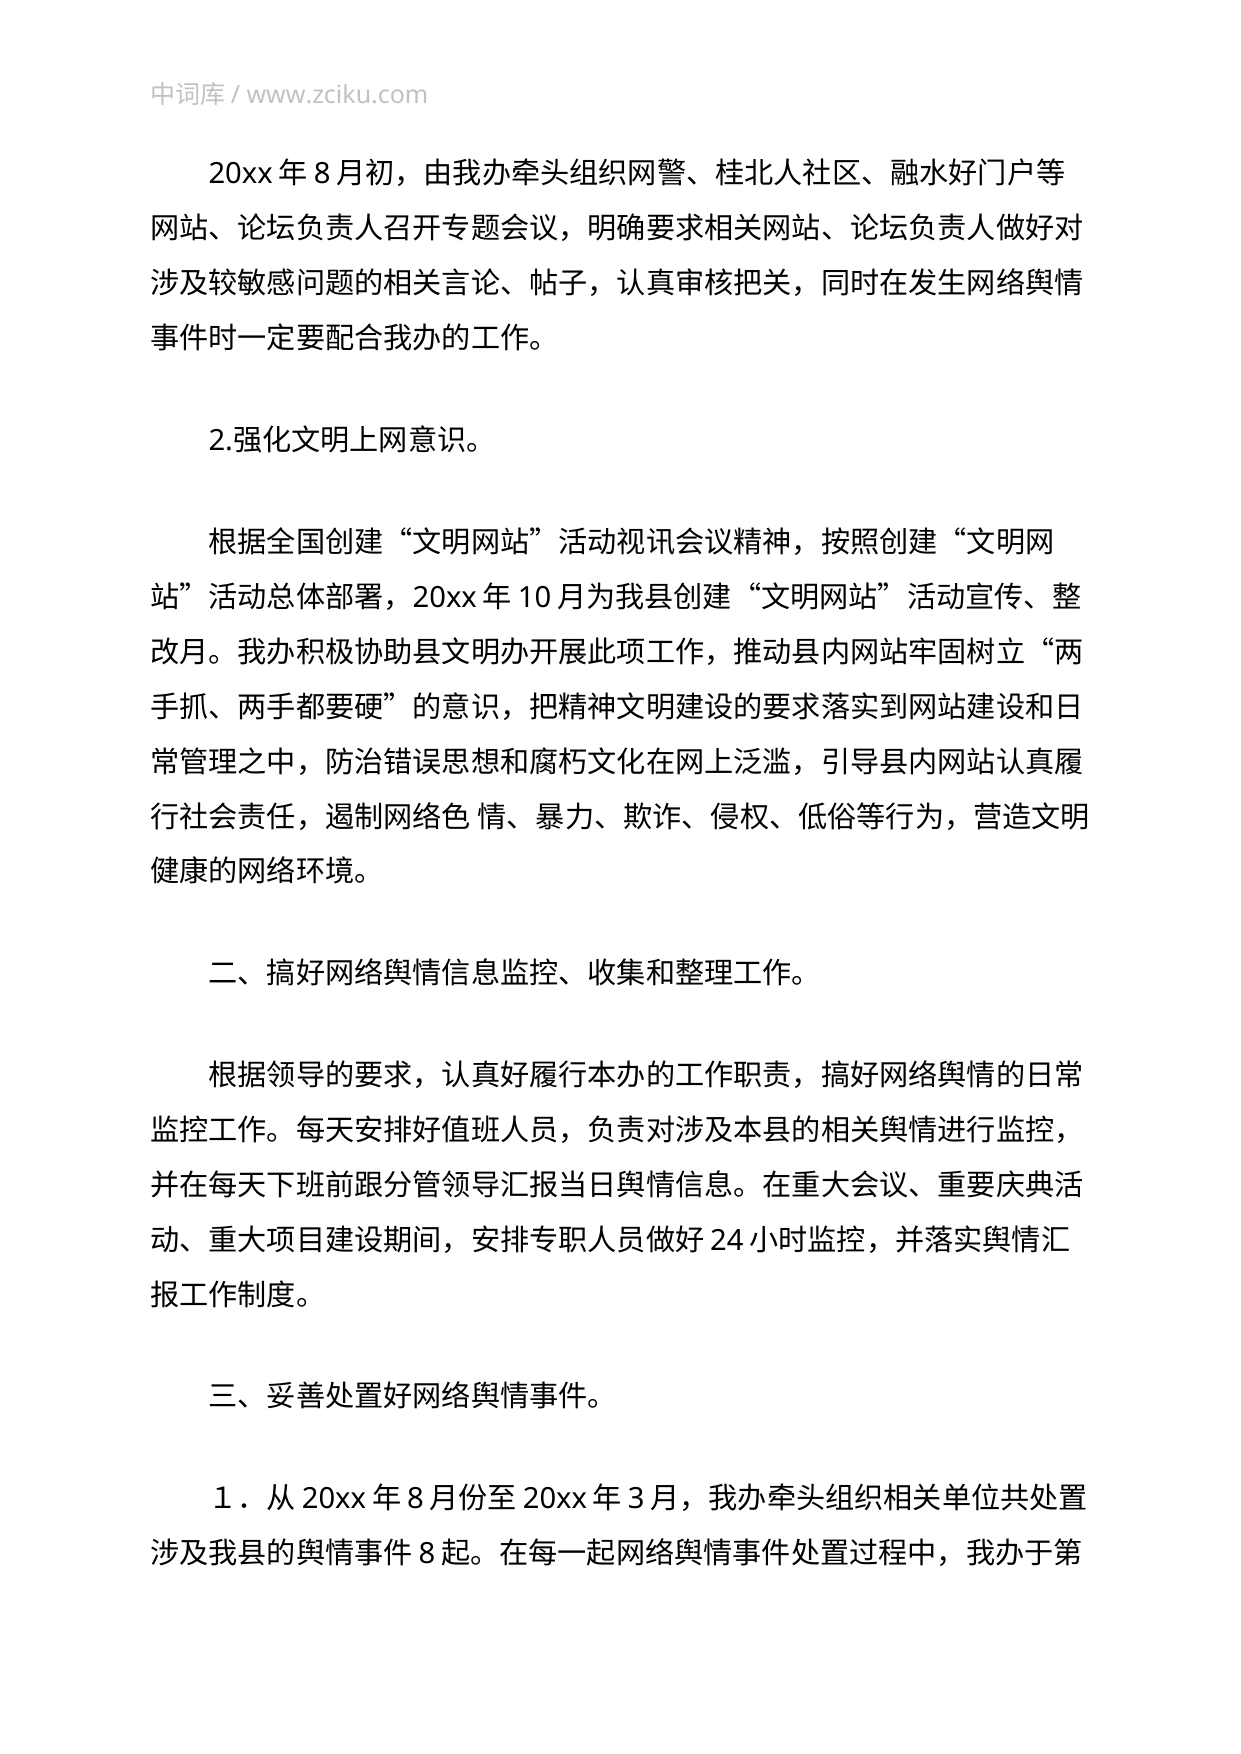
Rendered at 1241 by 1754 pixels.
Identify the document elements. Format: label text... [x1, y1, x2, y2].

text 根据全国创建“文明网站”活动视讯会议精神，按照创建“文明网站”活动总体部署，20xx年10月为我县创建“文明网站”活动宣传、整改月。我办积极协助县文明办开展此项工作，推动县内网站牢固树立“两手抓、两手都要硬”的意识，把精神文明建设的要求落实到网站建设和日常管理之中，防治错误思想和腐朽文化在网上泛滥，引导县内网站认真履行社会责任，遏制网络色 情、暴力、欺诈、侵权、低俗等行为，营造文明健康的网络环境。 [150, 518, 1090, 890]
text 二、搞好网络舆情信息监控、收集和整理工作。 [150, 950, 1090, 992]
text 根据领导的要求，认真好履行本办的工作职责，搞好网络舆情的日常监控工作。每天安排好值班人员，负责对涉及本县的相关舆情进行监控，并在每天下班前跟分管领导汇报当日舆情信息。在重大会议、重要庆典活动、重大项目建设期间，安排专职人员做好24小时监控，并落实舆情汇报工作制度。 [150, 1052, 1090, 1313]
text 三、妥善处置好网络舆情事件。 [150, 1373, 1090, 1415]
text 2.强化文明上网意识。 [150, 417, 1090, 459]
text 20xx年8月初，由我办牵头组织网警、桂北人社区、融水好门户等网站、论坛负责人召开专题会议，明确要求相关网站、论坛负责人做好对涉及较敏感问题的相关言论、帖子，认真审核把关，同时在发生网络舆情事件时一定要配合我办的工作。 [150, 150, 1090, 357]
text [150, 1475, 1090, 1572]
